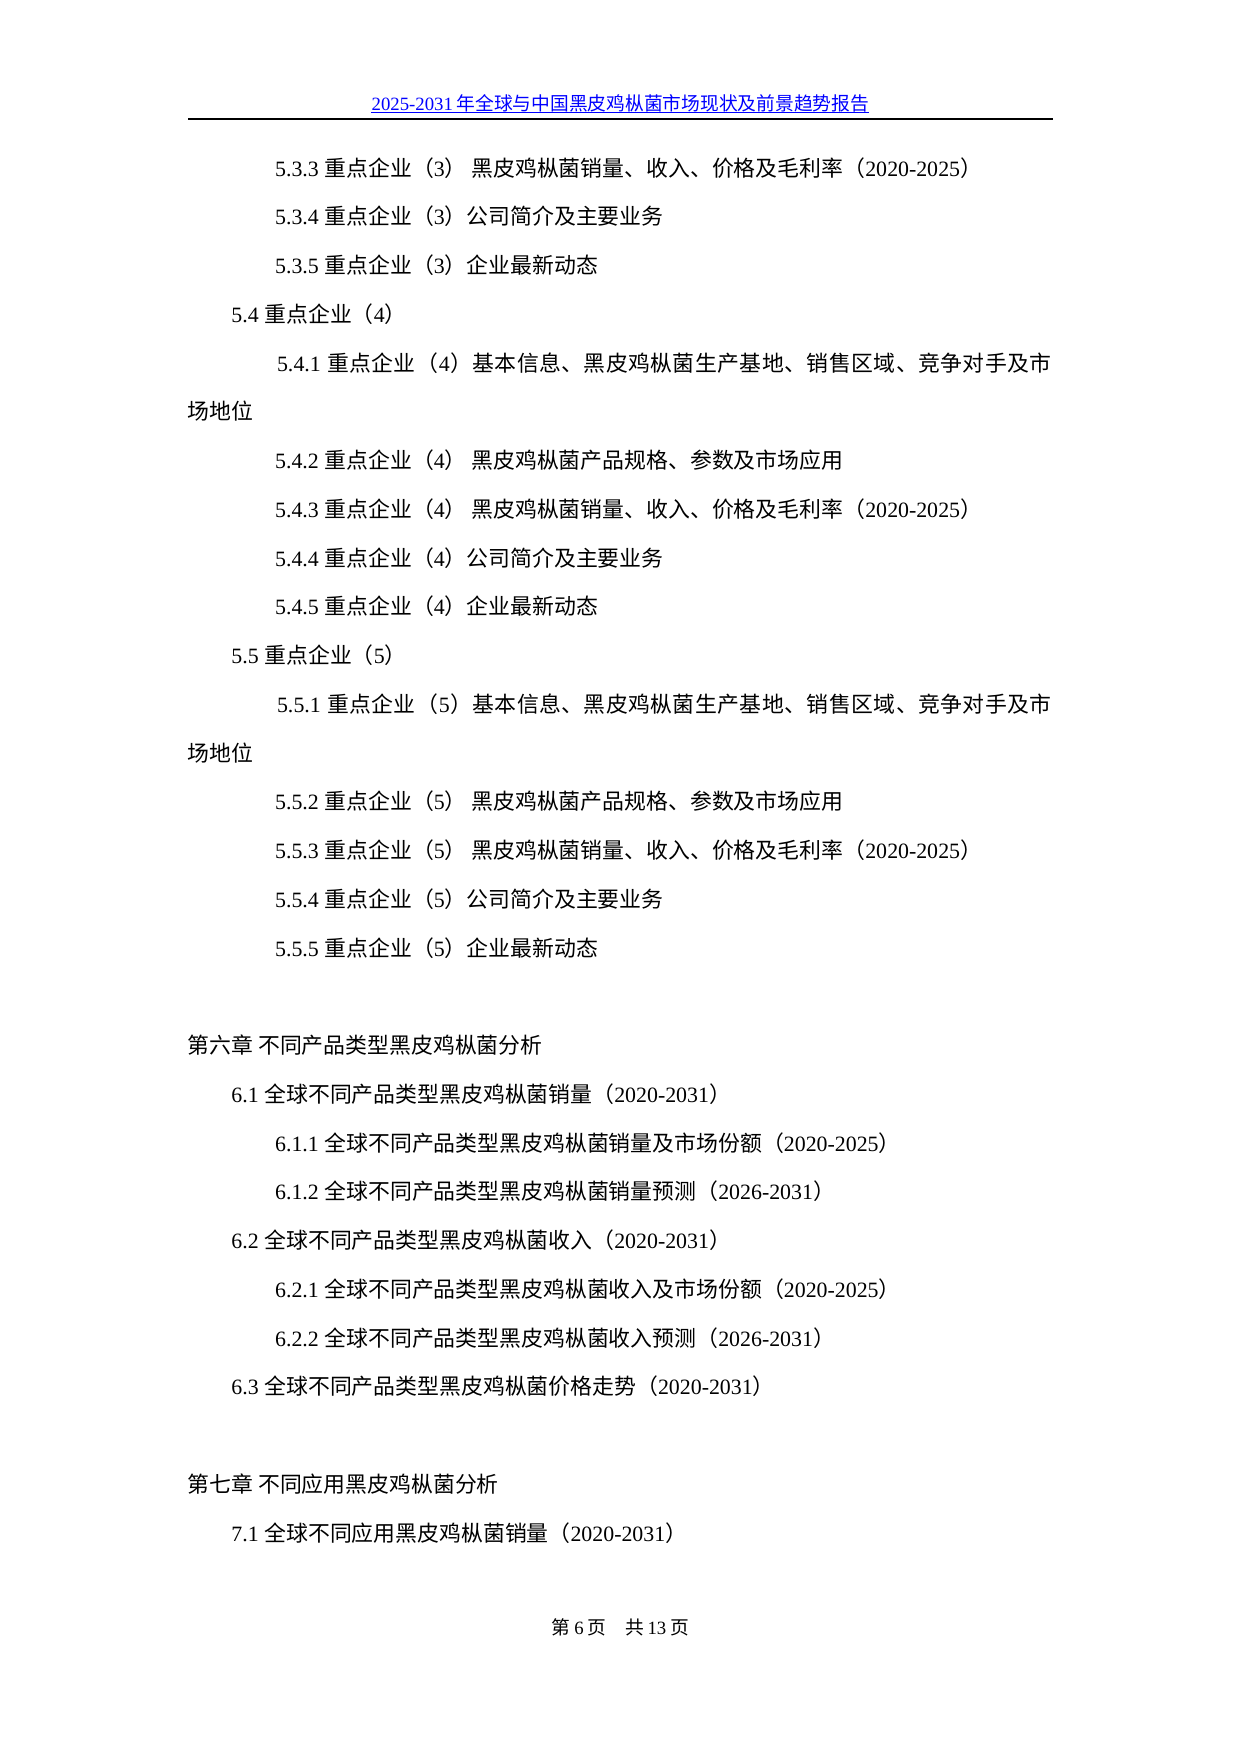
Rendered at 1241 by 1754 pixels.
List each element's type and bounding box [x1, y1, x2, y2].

text [187, 150, 1053, 1548]
